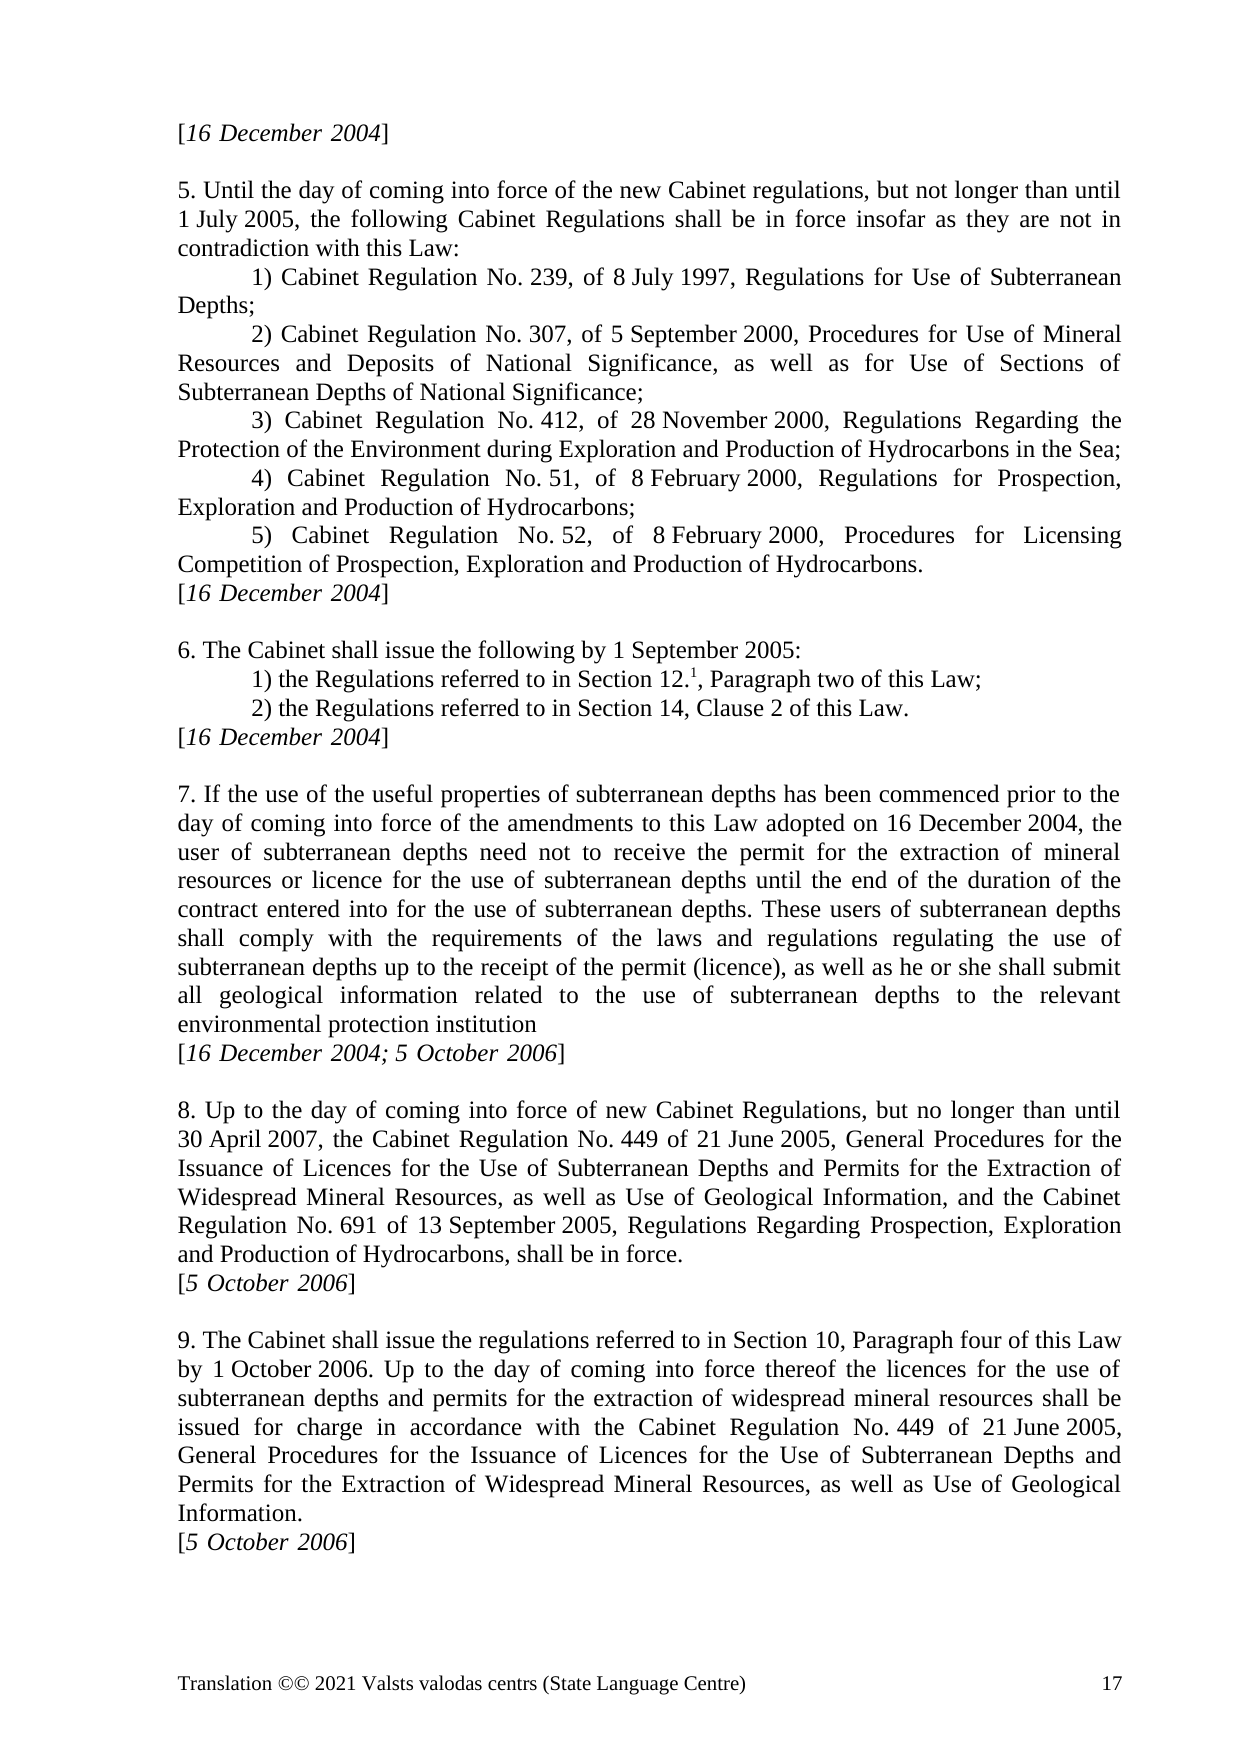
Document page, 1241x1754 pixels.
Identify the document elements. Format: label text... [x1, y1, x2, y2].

text 5. Until the day of coming into force of the new Cabinet regulations, but not longer than until 1 July 2005, the following Cabinet Regulations shall be in force insofar as they are not in contradiction with this Law: [177, 176, 1122, 262]
text [16 December 2004] [177, 118, 1122, 147]
text 1) Cabinet Regulation No. 239, of 8 July 1997, Regulations for Use of Subterranean Depths; [177, 262, 1122, 319]
text [5 October 2006] [177, 1527, 1122, 1556]
text [16 December 2004] [177, 722, 1122, 751]
text 2) Cabinet Regulation No. 307, of 5 September 2000, Procedures for Use of Mineral Resources and Deposits of National Significance, as well as for Use of Sections of Subterranean Depths of National Significance; [177, 319, 1122, 406]
text [5 October 2006] [177, 1268, 1122, 1297]
text 3) Cabinet Regulation No. 412, of 28 November 2000, Regulations Regarding the Protection of the Environment during Exploration and Production of Hydrocarbons in the Sea; [177, 406, 1122, 463]
text [16 December 2004] [177, 578, 1122, 607]
text 8. Up to the day of coming into force of new Cabinet Regulations, but no longer than until 30 April 2007, the Cabinet Regulation No. 449 of 21 June 2005, General Procedures for the Issuance of Licences for the Use of Subterranean Depths and Permits for the Extraction of Widespread Mineral Resources, as well as Use of Geological Information, and the Cabinet Regulation No. 691 of 13 September 2005, Regulations Regarding Prospection, Exploration and Production of Hydrocarbons, shall be in force. [177, 1096, 1122, 1268]
text 7. If the use of the useful properties of subterranean depths has been commenced prior to the day of coming into force of the amendments to this Law adopted on 16 December 2004, the user of subterranean depths need not to receive the permit for the extraction of mineral resources or licence for the use of subterranean depths until the end of the duration of the contract entered into for the use of subterranean depths. These users of subterranean depths shall comply with the requirements of the laws and regulations regulating the use of subterranean depths up to the receipt of the permit (licence), as well as he or she shall submit all geological information related to the use of subterranean depths to the relevant environmental protection institution [177, 779, 1122, 1038]
text 4) Cabinet Regulation No. 51, of 8 February 2000, Regulations for Prospection, Exploration and Production of Hydrocarbons; [177, 463, 1122, 521]
text 9. The Cabinet shall issue the regulations referred to in Section 10, Paragraph four of this Law by 1 October 2006. Up to the day of coming into force thereof the licences for the use of subterranean depths and permits for the extraction of widespread mineral resources shall be issued for charge in accordance with the Cabinet Regulation No. 449 of 21 June 2005, General Procedures for the Issuance of Licences for the Use of Subterranean Depths and Permits for the Extraction of Widespread Mineral Resources, as well as Use of Geological Information. [177, 1326, 1122, 1527]
text 5) Cabinet Regulation No. 52, of 8 February 2000, Procedures for Licensing Competition of Prospection, Exploration and Production of Hydrocarbons. [177, 521, 1122, 578]
text 1) the Regulations referred to in Section 12.1, Paragraph two of this Law; [177, 664, 1122, 693]
text 6. The Cabinet shall issue the following by 1 September 2005: [177, 636, 1122, 664]
text [16 December 2004; 5 October 2006] [177, 1038, 1122, 1067]
text 2) the Regulations referred to in Section 14, Clause 2 of this Law. [177, 693, 1122, 722]
